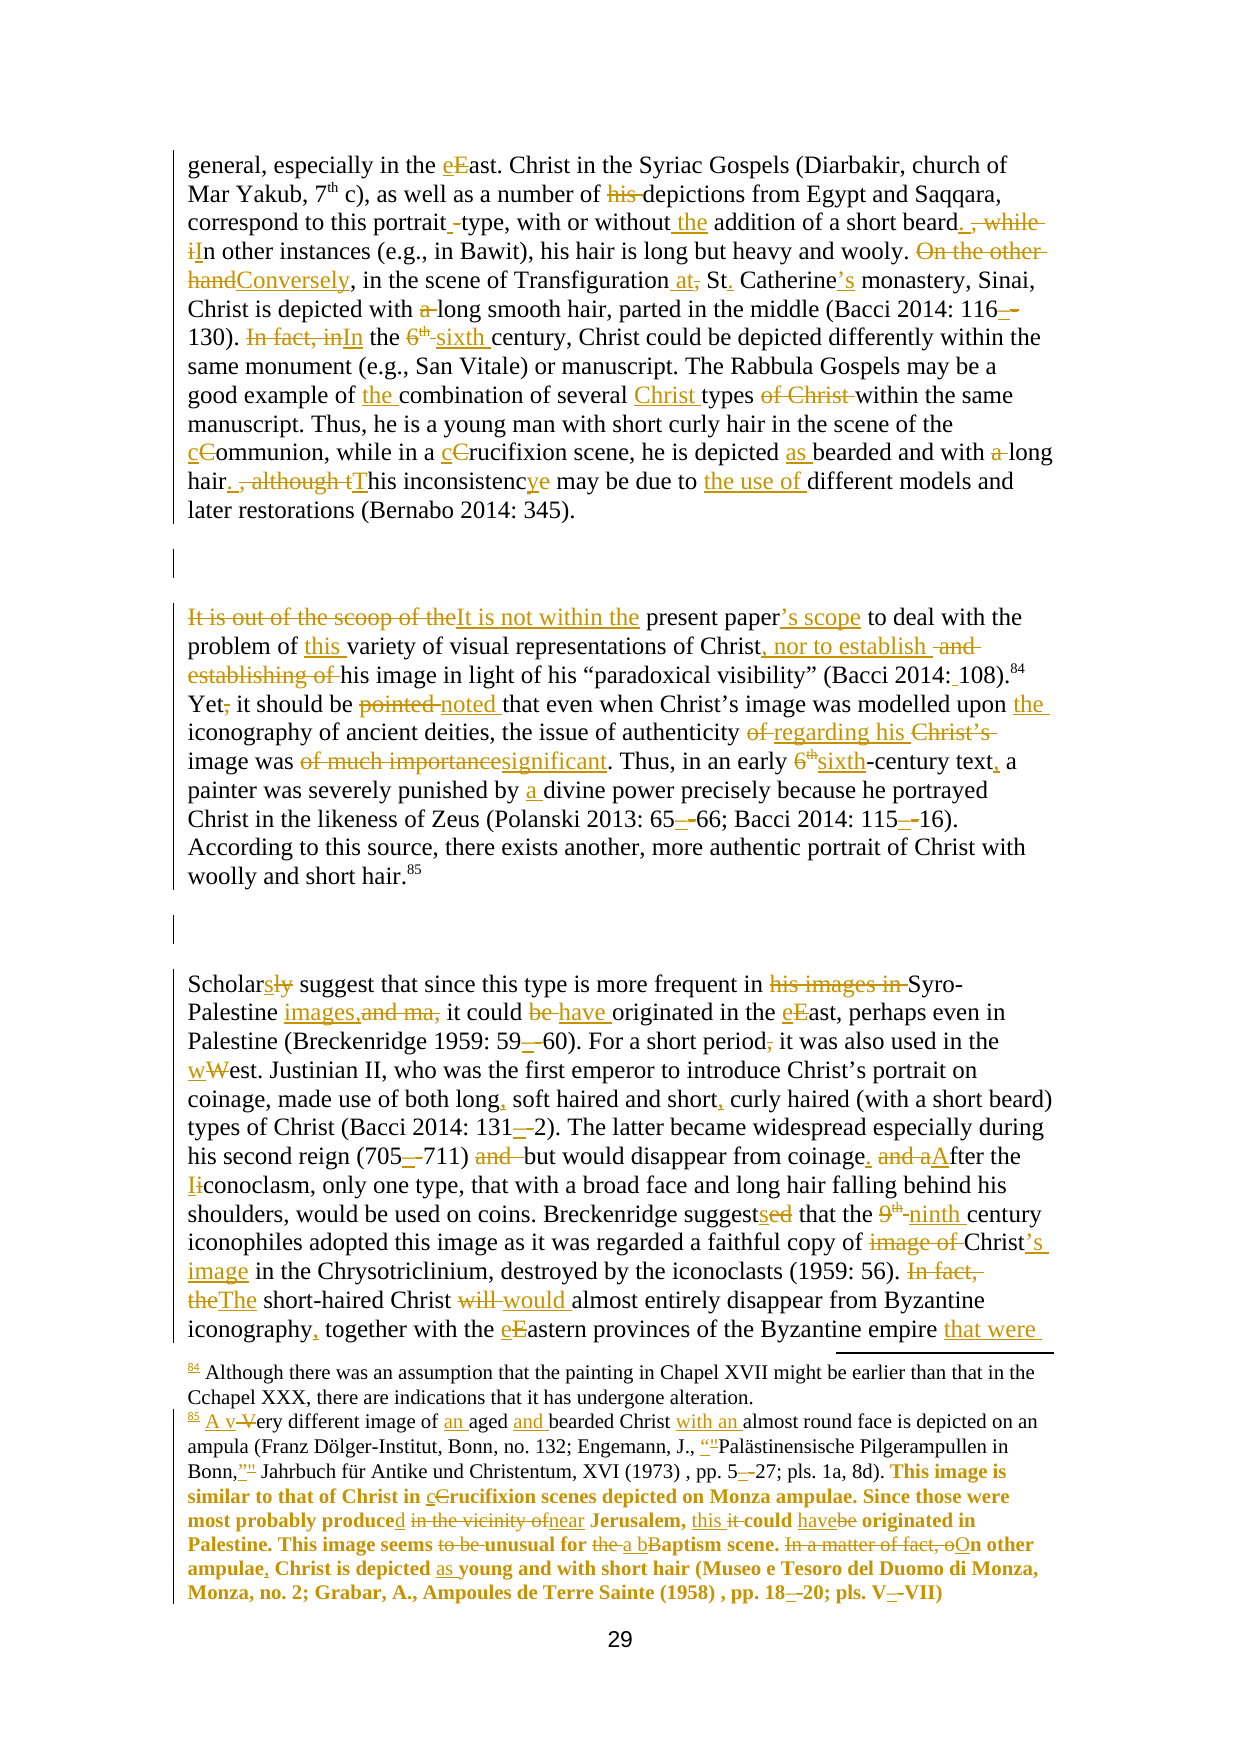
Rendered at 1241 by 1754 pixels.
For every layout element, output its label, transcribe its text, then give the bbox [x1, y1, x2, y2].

text , some words should be said about depiction of Christ with short curly hair, which appears common in early Byzantine representations of Christ in general, especially in the ast. Christ in the Syriac Gospels (Diarbakir, church of Mar Yakub, 7th c), as well as a number of depictions from Egypt and Saqqara, correspond to this portraittype, with or without addition of a short beardn other instances (e.g., in Bawit), his hair is long but heavy and wooly. , in the scene of Transfiguration St Catherine monastery, Sinai, Christ is depicted with long smooth hair, parted in the middle (Bacci 2014: 116130). the century, Christ could be depicted differently within the same monument (e.g., San Vitale) or manuscript. The Rabbula Gospels may be a good example of combination of several types within the same manuscript. Thus, he is a young man with short curly hair in the scene of the ommunion, while in a rucifixion scene, he is depicted bearded and with long hairhis inconsistenc may be due to different models and later restorations (Bernabo 2014: 345). [187, 150, 1053, 524]
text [187, 969, 1053, 1342]
text present paper to deal with the problem of variety of visual representations of Christhis image in light of his “paradoxical visibility” (Bacci 2014:108). Yet it should be that even when Christ’s image was modelled upon iconography of ancient deities, the issue of authenticity image was . Thus, in an early -century text a painter was severely punished by divine power precisely because he portrayed Christ in the likeness of Zeus (Polanski 2013: 6566; Bacci 2014: 11516). According to this source, there exists another, more authentic portrait of Christ with woolly and short hair. [187, 602, 1053, 890]
